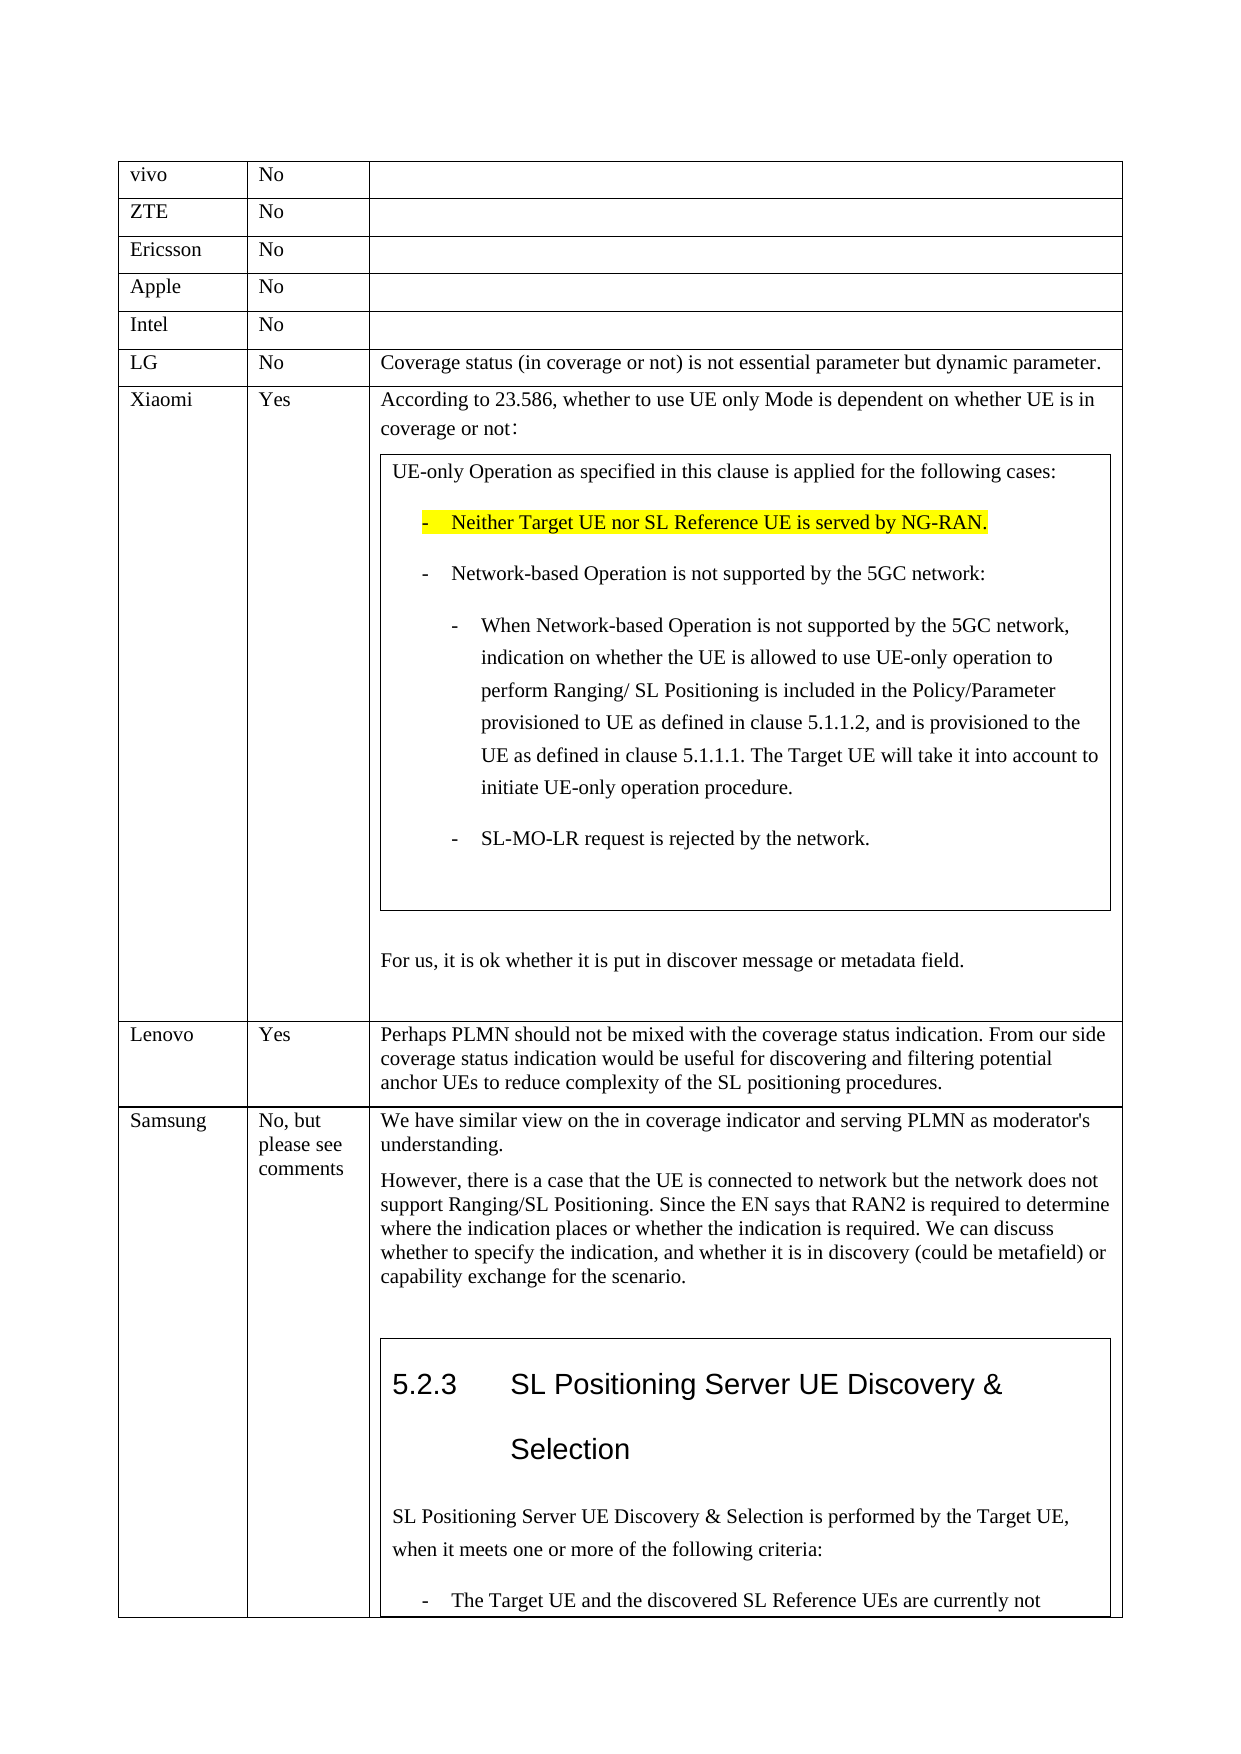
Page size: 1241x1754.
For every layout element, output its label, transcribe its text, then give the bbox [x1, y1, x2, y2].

table_cell Perhaps PLMN should not be mixed with the coverage status indication. From our side coverage status indication would be useful for discovering and filtering potential anchor UEs to reduce complexity of the SL positioning procedures. [370, 1022, 1122, 1106]
table_cell Xiaomi [119, 387, 247, 1021]
table_cell Ericsson [119, 237, 247, 273]
table_cell vivo [119, 162, 247, 198]
table_cell Lenovo [119, 1022, 247, 1106]
table_cell According to 23.586, whether to use UE only Mode is dependent on whether UE is in coverage or not： For us, it is ok whether it is put in discover message or metadata field. [370, 387, 1122, 1021]
table_cell [370, 274, 1122, 311]
table_cell No [248, 162, 369, 198]
table_cell ZTE [119, 199, 247, 236]
table_cell [370, 237, 1122, 273]
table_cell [370, 1108, 1122, 1617]
table_cell [370, 199, 1122, 236]
table_cell Yes [248, 1022, 369, 1106]
table_cell No [248, 237, 369, 273]
table_cell LG [119, 350, 247, 386]
table_cell Intel [119, 312, 247, 348]
table_cell Samsung [119, 1108, 247, 1617]
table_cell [248, 1108, 369, 1617]
table_cell [370, 162, 1122, 198]
table_cell Coverage status (in coverage or not) is not essential parameter but dynamic parameter. [370, 350, 1122, 386]
table_cell [370, 312, 1122, 348]
table_cell No [248, 274, 369, 311]
table_cell Apple [119, 274, 247, 311]
table_cell No [248, 350, 369, 386]
table_cell No [248, 199, 369, 236]
table_cell No [248, 312, 369, 348]
table_cell Yes [248, 387, 369, 1021]
